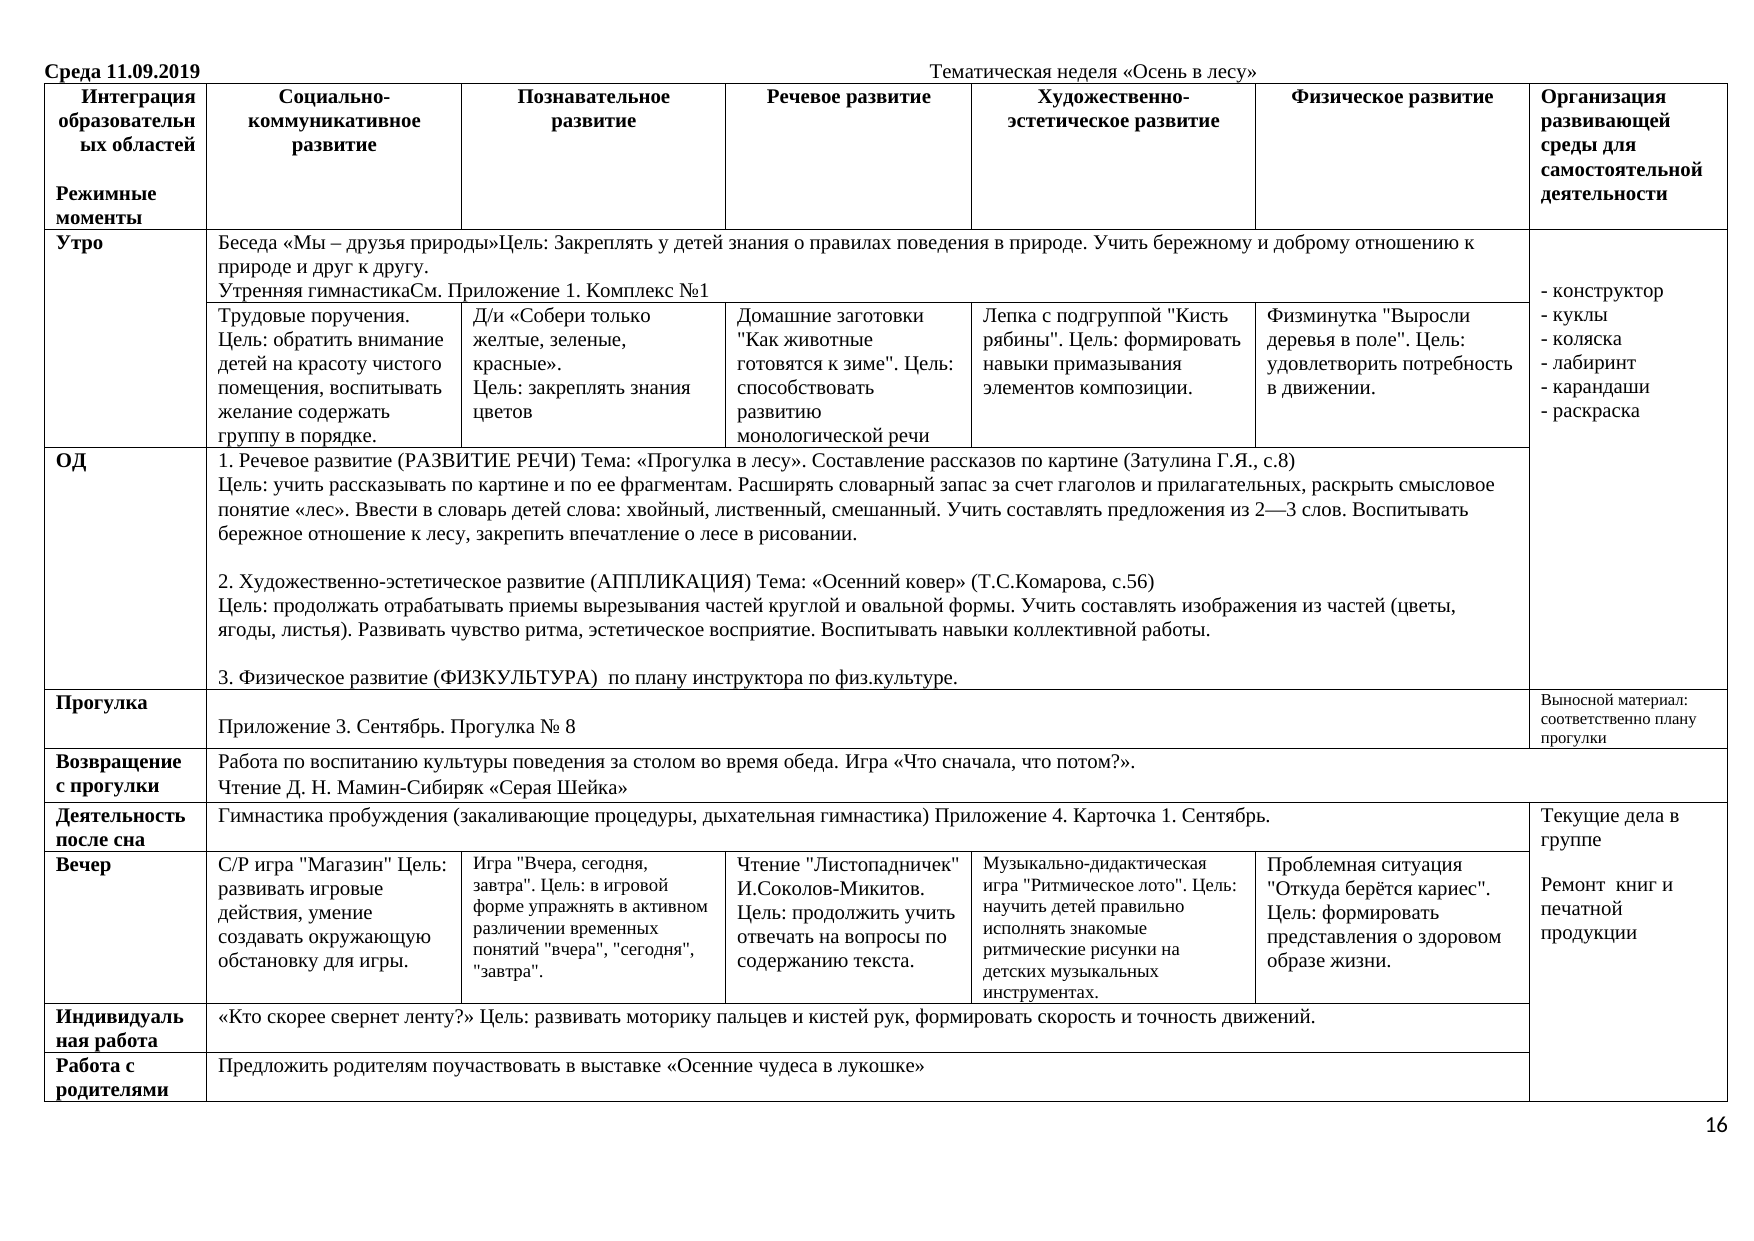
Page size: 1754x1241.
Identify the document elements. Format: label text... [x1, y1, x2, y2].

table_cell Индивидуальная работа [45, 1004, 206, 1052]
table_cell «Кто скорее свернет ленту?» Цель: развивать моторику пальцев и кистей рук, формировать скорость и точность движений. [207, 1004, 1529, 1052]
table_header Речевое развитие [726, 84, 971, 229]
table_cell Гимнастика пробуждения (закаливающие процедуры, дыхательная гимнастика) Приложение 4. Карточка 1. Сентябрь. [207, 803, 1529, 851]
table_cell Д/и «Собери только желтые, зеленые, красные». Цель: закреплять знания цветов [462, 303, 725, 447]
table_cell Физминутка "Выросли деревья в поле". Цель: удовлетворить потребность в движении. [1256, 303, 1529, 447]
table_header Социально-коммуникативное развитие [207, 84, 461, 229]
table_cell Домашние заготовки "Как животные готовятся к зиме". Цель: способствовать развитию монологической речи [726, 303, 971, 447]
table_cell Выносной материал: соответственно плану прогулки [1530, 690, 1727, 747]
table_cell Деятельность после сна [45, 803, 206, 851]
table_cell Чтение "Листопадничек" И.Соколов-Микитов. Цель: продолжить учить отвечать на вопросы по содержанию текста. [726, 852, 971, 1003]
table_header Организация развивающей среды для самостоятельной деятельности [1530, 84, 1727, 229]
table_header Познавательное развитие [462, 84, 725, 229]
table_cell Беседа «Мы – друзья природы»Цель: Закреплять у детей знания о правилах поведения в природе. Учить бережному и доброму отношению к природе и друг к другу. Утренняя гимнастикаСм. Приложение 1. Комплекс №1 [207, 230, 1529, 302]
table_cell 1. Речевое развитие (РАЗВИТИЕ РЕЧИ) Тема: «Прогулка в лесу». Составление рассказов по картине (Затулина Г.Я., с.8) Цель: учить рассказывать по картине и по ее фрагментам. Расширять словарный запас за счет глаголов и прилагательных, раскрыть смысловое понятие «лес». Ввести в словарь детей слова: хвойный, лиственный, смешанный. Учить составлять предложения из 2—3 слов. Воспитывать бережное отношение к лесу, закрепить впечатление о лесе в рисовании. 2. Художественно-эстетическое развитие (АППЛИКАЦИЯ) Тема: «Осенний ковер» (Т.С.Комарова, с.56) Цель: продолжать отрабатывать приемы вырезывания частей круглой и овальной формы. Учить составлять изображения из частей (цветы, ягоды, листья). Развивать чувство ритма, эстетическое восприятие. Воспитывать навыки коллективной работы. 3. Физическое развитие (ФИЗКУЛЬТУРА) по плану инструктора по физ.культуре. [207, 448, 1529, 689]
table_cell Утро [45, 230, 206, 447]
table_cell Возвращение с прогулки [45, 749, 206, 802]
table_cell Вечер [45, 852, 206, 1003]
table_cell Игра "Вчера, сегодня, завтра". Цель: в игровой форме упражнять в активном различении временных понятий "вчера", "сегодня", "завтра". [462, 852, 725, 1003]
table_cell Трудовые поручения. Цель: обратить внимание детей на красоту чистого помещения, воспитывать желание содержать группу в порядке. [207, 303, 461, 447]
table_cell Работа по воспитанию культуры поведения за столом во время обеда. Игра «Что сначала, что потом?». Чтение Д. Н. Мамин-Сибиряк «Серая Шейка» [207, 749, 1529, 802]
table_cell Лепка с подгруппой "Кисть рябины". Цель: формировать навыки примазывания элементов композиции. [972, 303, 1255, 447]
table_cell Приложение 3. Сентябрь. Прогулка № 8 [207, 690, 1529, 747]
table_cell - конструктор - куклы - коляска - лабиринт - карандаши - раскраска [1530, 230, 1727, 689]
table_cell [1529, 749, 1727, 802]
table_cell С/Р игра "Магазин" Цель: развивать игровые действия, умение создавать окружающую обстановку для игры. [207, 852, 461, 1003]
table_cell ОД [45, 448, 206, 689]
table_cell Текущие дела в группе Ремонт книг и печатной продукции [1530, 803, 1727, 1101]
table_cell Работа с родителями [45, 1053, 206, 1101]
table_cell Проблемная ситуация "Откуда берётся кариес". Цель: формировать представления о здоровом образе жизни. [1256, 852, 1529, 1003]
table_header Интеграция образовательных областей Режимные моменты [45, 84, 206, 229]
table_cell Музыкально-дидактическая игра "Ритмическое лото". Цель: научить детей правильно исполнять знакомые ритмические рисунки на детских музыкальных инструментах. [972, 852, 1255, 1003]
table_header Художественно-эстетическое развитие [972, 84, 1255, 229]
table_cell Предложить родителям поучаствовать в выставке «Осенние чудеса в лукошке» [207, 1053, 1529, 1101]
text Среда 11.09.2019 Тематическая неделя «Осень в лесу» [44, 59, 1728, 83]
table_cell Прогулка [45, 690, 206, 747]
table_header Физическое развитие [1256, 84, 1529, 229]
